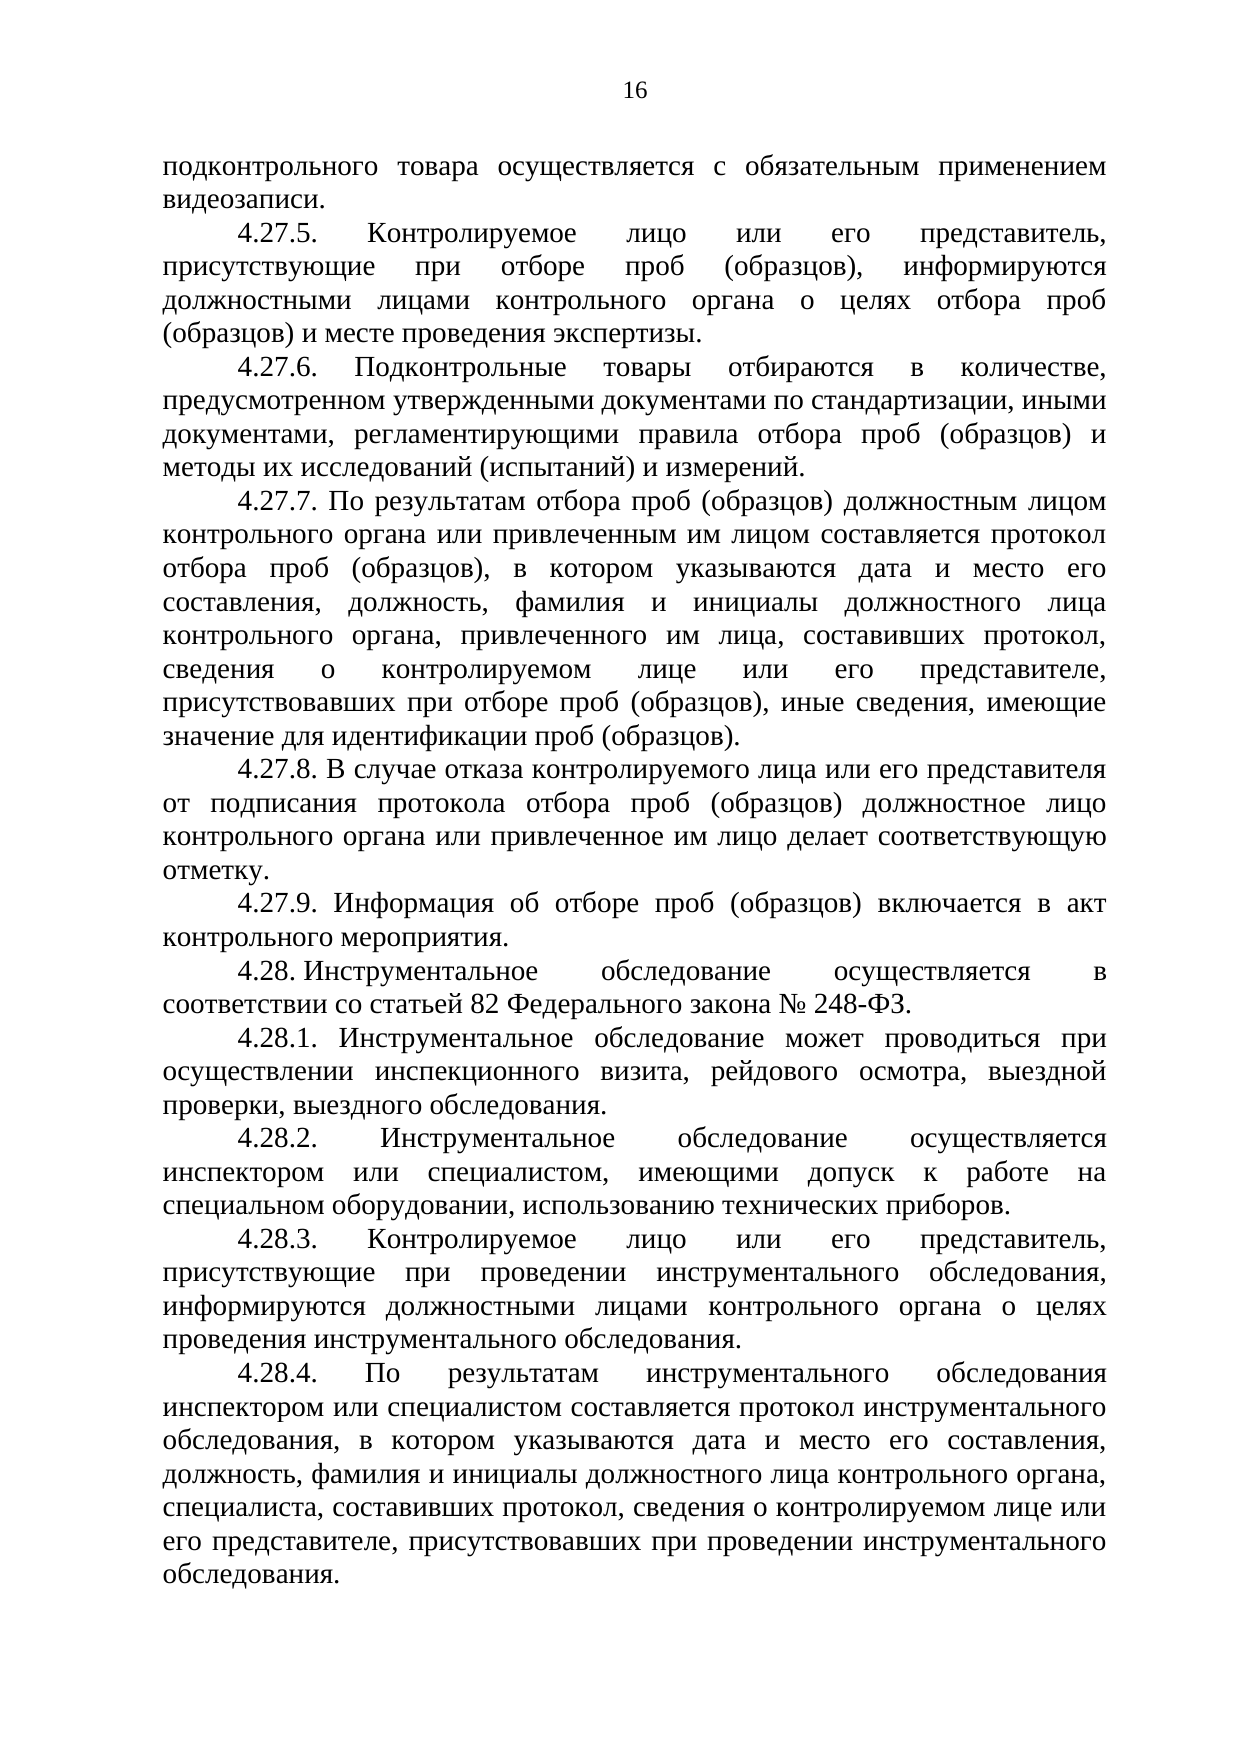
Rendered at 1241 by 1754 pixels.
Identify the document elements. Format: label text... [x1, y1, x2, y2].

text 4.27.6. Подконтрольные товары отбираются в количестве, предусмотренном утвержденными документами по стандартизации, иными документами, регламентирующими правила отбора проб (образцов) и методы их исследований (испытаний) и измерений. [162, 349, 1107, 483]
text 4.27.7. По результатам отбора проб (образцов) должностным лицом контрольного органа или привлеченным им лицом составляется протокол отбора проб (образцов), в котором указываются дата и место его составления, должность, фамилия и инициалы должностного лица контрольного органа, привлеченного им лица, составивших протокол, сведения о контролируемом лице или его представителе, присутствовавших при отборе проб (образцов), иные сведения, имеющие значение для идентификации проб (образцов). [162, 483, 1107, 751]
text 4.28. Инструментальное обследование осуществляется в соответствии со статьей 82 Федерального закона № 248-ФЗ. [162, 953, 1107, 1020]
text 4.28.4. По результатам инструментального обследования инспектором или специалистом составляется протокол инструментального обследования, в котором указываются дата и место его составления, должность, фамилия и инициалы должностного лица контрольного органа, специалиста, составивших протокол, сведения о контролируемом лице или его представителе, присутствовавших при проведении инструментального обследования. [162, 1489, 1107, 1590]
text 4.27.8. В случае отказа контролируемого лица или его представителя от подписания протокола отбора проб (образцов) должностное лицо контрольного органа или привлеченное им лицо делает соответствующую отметку. [162, 751, 1107, 886]
text 4.28.2. Инструментальное обследование осуществляется инспектором или специалистом, имеющими допуск к работе на специальном оборудовании, использованию технических приборов. [162, 1120, 1107, 1221]
text 4.27.5. Контролируемое лицо или его представитель, присутствующие при отборе проб (образцов), информируются должностными лицами контрольного органа о целях отбора проб (образцов) и месте проведения экспертизы. [162, 215, 1107, 349]
text 4.28.3. Контролируемое лицо или его представитель, присутствующие при проведении инструментального обследования, информируются должностными лицами контрольного органа о целях проведения инструментального обследования. [162, 1221, 1107, 1355]
text 4.28.1. Инструментальное обследование может проводиться при осуществлении инспекционного визита, рейдового осмотра, выездной проверки, выездного обследования. [162, 1020, 1107, 1120]
text 4.27.9. Информация об отборе проб (образцов) включается в акт контрольного мероприятия. [162, 886, 1107, 953]
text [162, 148, 1107, 215]
